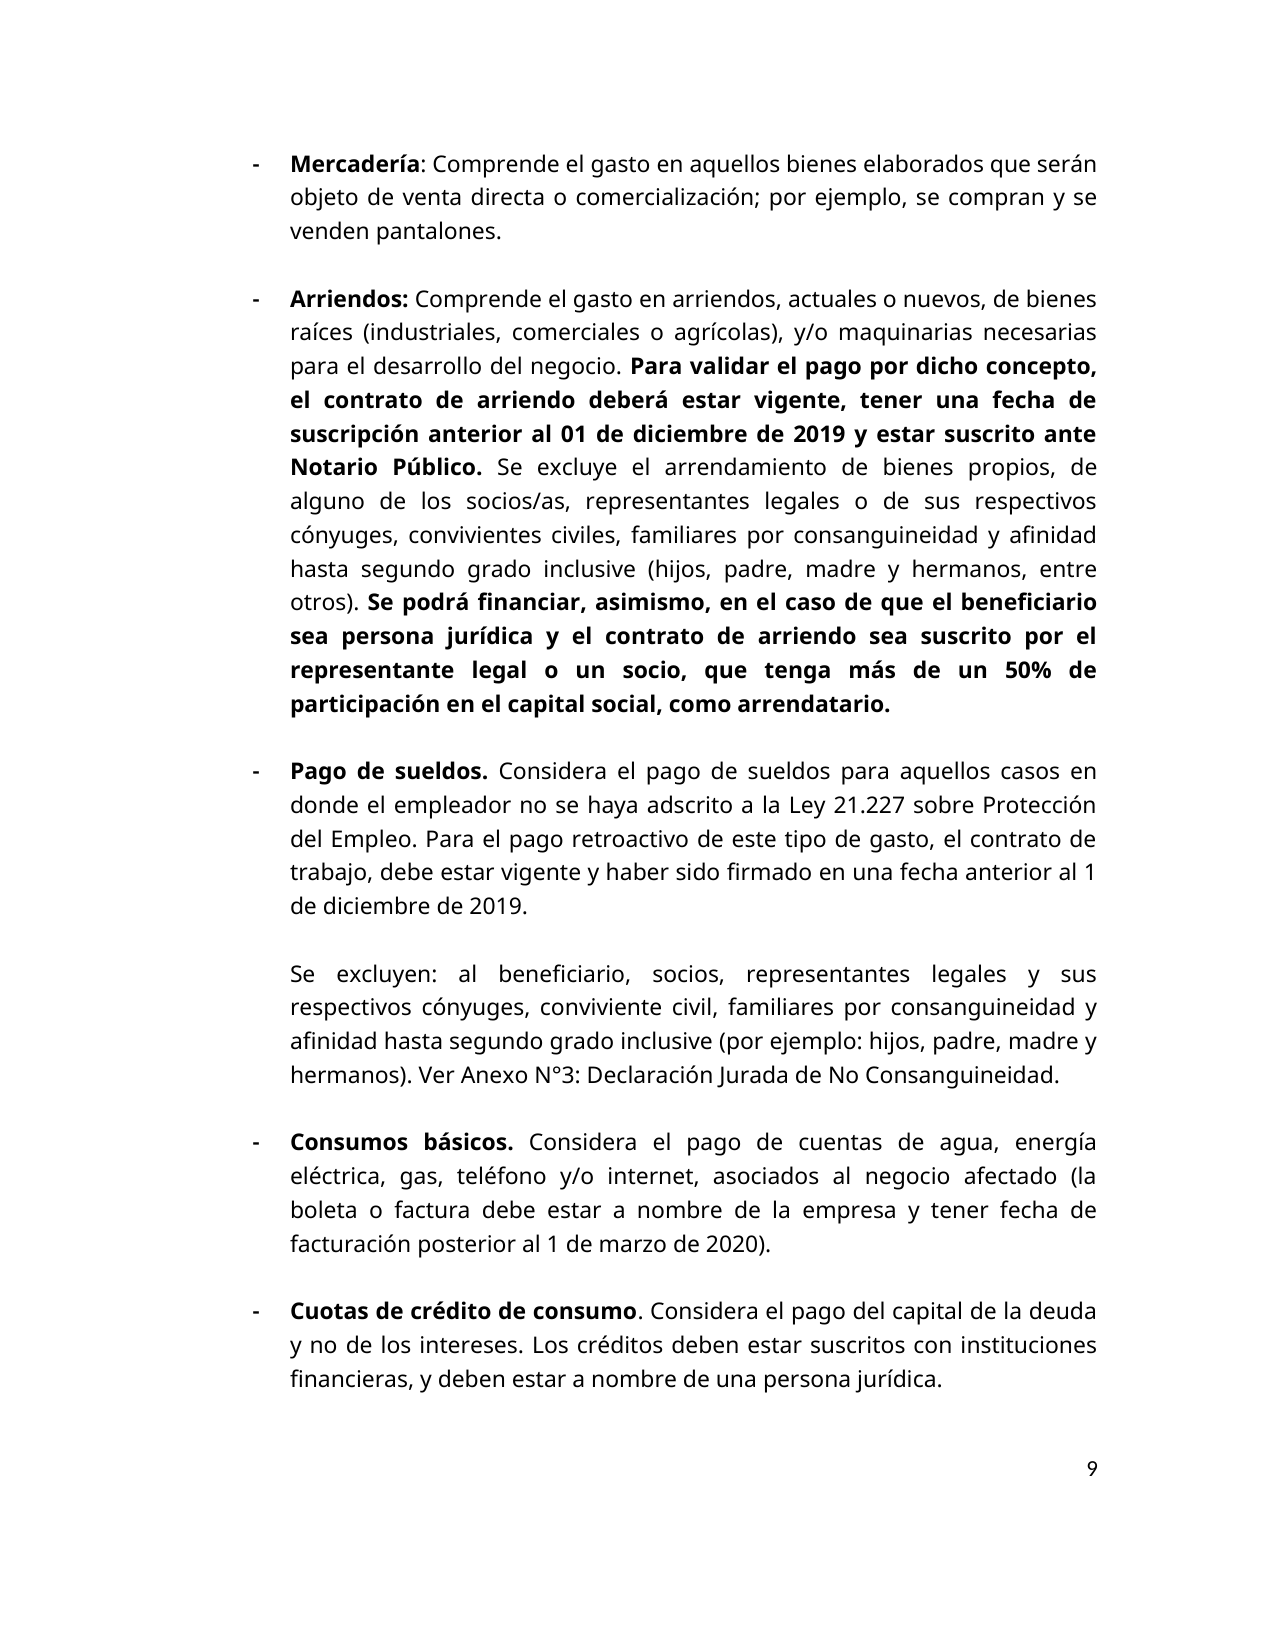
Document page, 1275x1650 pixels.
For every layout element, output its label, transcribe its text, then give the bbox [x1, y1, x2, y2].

list Pago de sueldos. Considera el pago de sueldos para aquellos casos en donde el empleador no se haya adscrito a la Ley 21.227 sobre Protección del Empleo. Para el pago retroactivo de este tipo de gasto, el contrato de trabajo, debe estar vigente y haber sido firmado en una fecha anterior al 1 de diciembre de 2019. [252, 755, 1098, 921]
list Consumos básicos. Considera el pago de cuentas de agua, energía eléctrica, gas, teléfono y/o internet, asociados al negocio afectado (la boleta o factura debe estar a nombre de la empresa y tener fecha de facturación posterior al 1 de marzo de 2020). [252, 1126, 1098, 1259]
list Arriendos: Comprende el gasto en arriendos, actuales o nuevos, de bienes raíces (industriales, comerciales o agrícolas), y/o maquinarias necesarias para el desarrollo del negocio. Para validar el pago por dicho concepto, el contrato de arriendo deberá estar vigente, tener una fecha de suscripción anterior al 01 de diciembre de 2019 y estar suscrito ante Notario Público. Se excluye el arrendamiento de bienes propios, de alguno de los socios/as, representantes legales o de sus respectivos cónyuges, convivientes civiles, familiares por consanguineidad y afinidad hasta segundo grado inclusive (hijos, padre, madre y hermanos, entre otros). Se podrá financiar, asimismo, en el caso de que el beneficiario sea persona jurídica y el contrato de arriendo sea suscrito por el representante legal o un socio, que tenga más de un 50% de participación en el capital social, como arrendatario. [252, 283, 1098, 719]
list Mercadería: Comprende el gasto en aquellos bienes elaborados que serán objeto de venta directa o comercialización; por ejemplo, se compran y se venden pantalones. [252, 148, 1098, 246]
list Cuotas de crédito de consumo. Considera el pago del capital de la deuda y no de los intereses. Los créditos deben estar suscritos con instituciones financieras, y deben estar a nombre de una persona jurídica. [252, 1295, 1098, 1394]
text Se excluyen: al beneficiario, socios, representantes legales y sus respectivos cónyuges, conviviente civil, familiares por consanguineidad y afinidad hasta segundo grado inclusive (por ejemplo: hijos, padre, madre y hermanos). Ver Anexo N°3: Declaración Jurada de No Consanguineidad. [290, 958, 1098, 1090]
